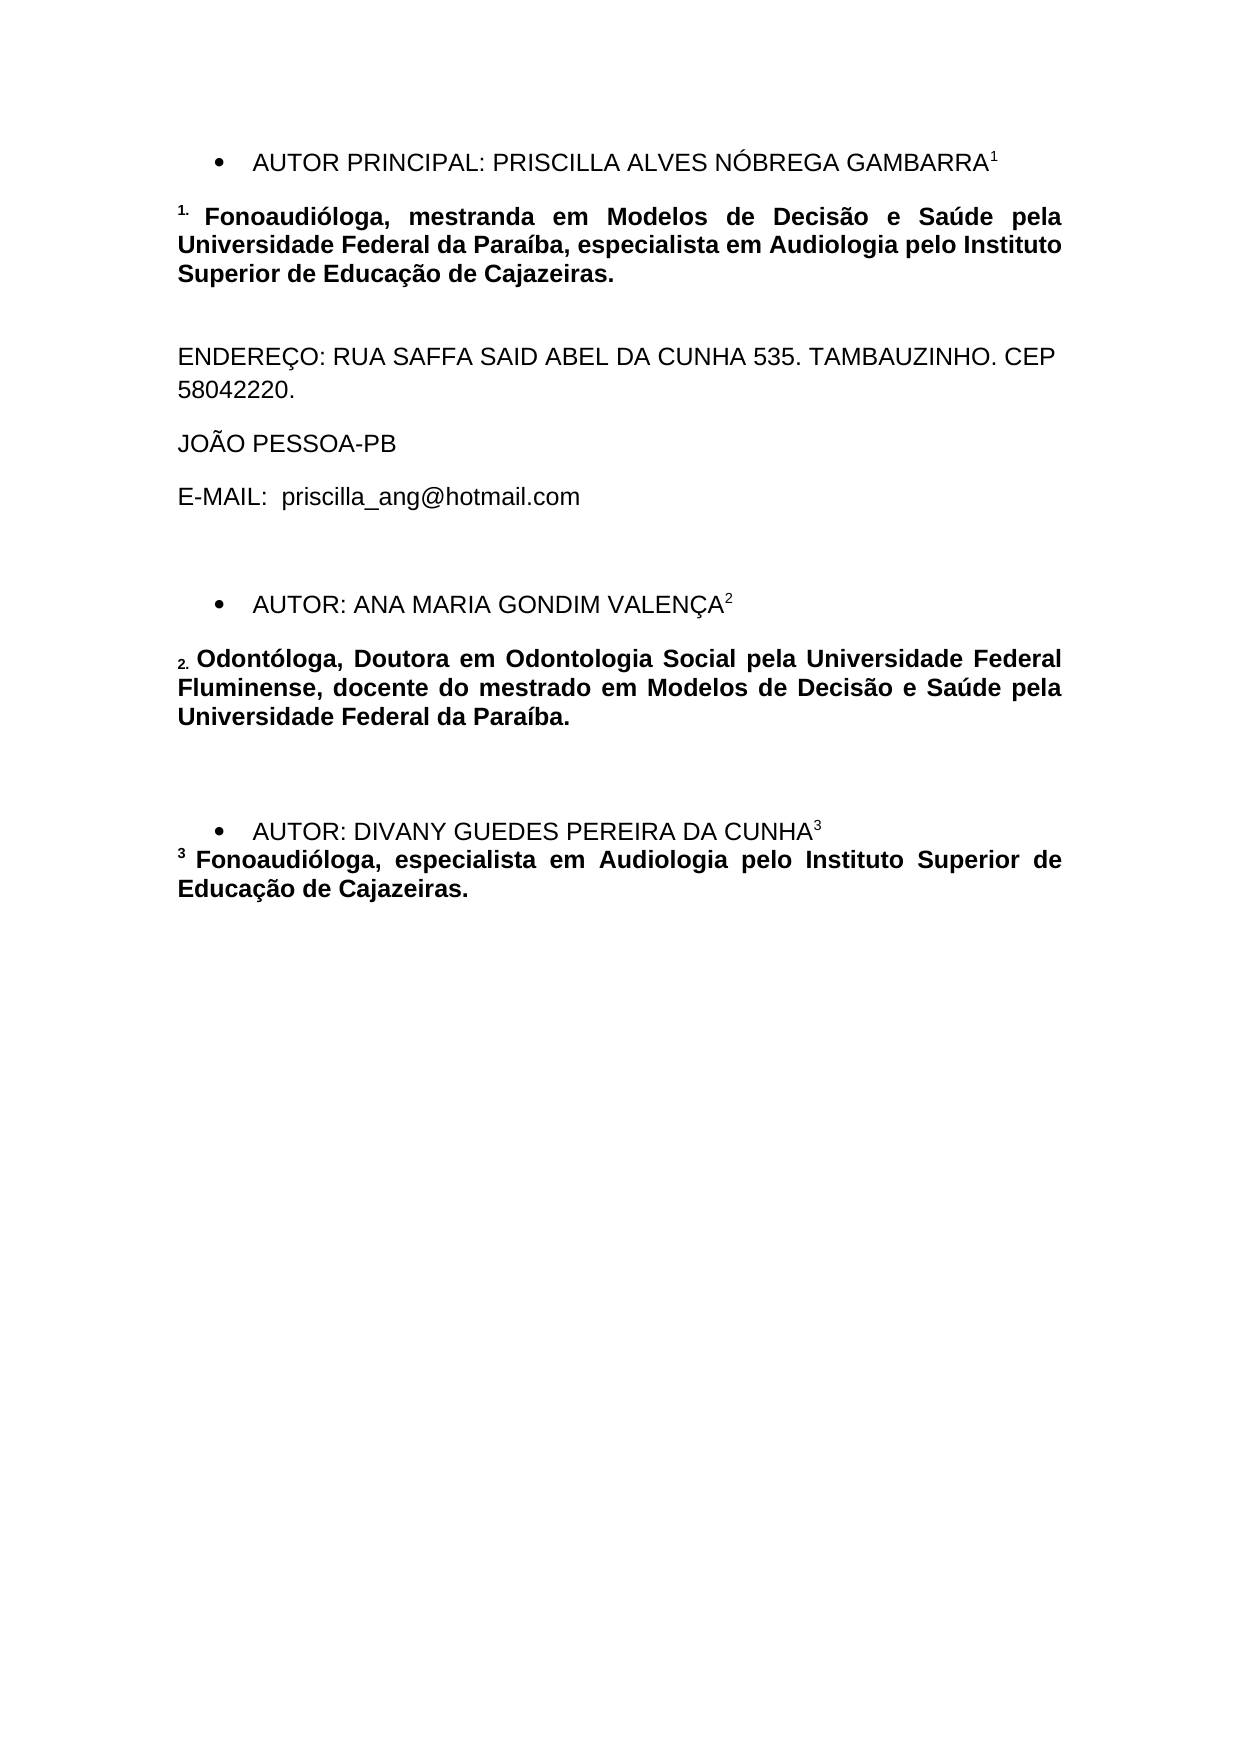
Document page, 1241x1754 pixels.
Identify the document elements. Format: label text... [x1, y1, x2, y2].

list AUTOR PRINCIPAL: PRISCILLA ALVES NÓBREGA GAMBARRA1 [215, 148, 1063, 176]
text ENDEREÇO: RUA SAFFA SAID ABEL DA CUNHA 535. TAMBAUZINHO. CEP 58042220. [177, 342, 1063, 403]
text JOÃO PESSOA-PB [177, 428, 1063, 457]
text E-MAIL: priscilla_ang@hotmail.com [177, 482, 1063, 511]
text 2. Odontóloga, Doutora em Odontologia Social pela Universidade Federal Fluminense, docente do mestrado em Modelos de Decisão e Saúde pela Universidade Federal da Paraíba. [177, 644, 1063, 730]
list AUTOR: DIVANY GUEDES PEREIRA DA CUNHA3 [215, 817, 1063, 845]
list AUTOR: ANA MARIA GONDIM VALENÇA2 [215, 590, 1063, 619]
text 3 Fonoaudióloga, especialista em Audiologia pelo Instituto Superior de Educação de Cajazeiras. [177, 845, 1063, 903]
text 1. Fonoaudióloga, mestranda em Modelos de Decisão e Saúde pela Universidade Federal da Paraíba, especialista em Audiologia pelo Instituto Superior de Educação de Cajazeiras. [177, 202, 1063, 288]
